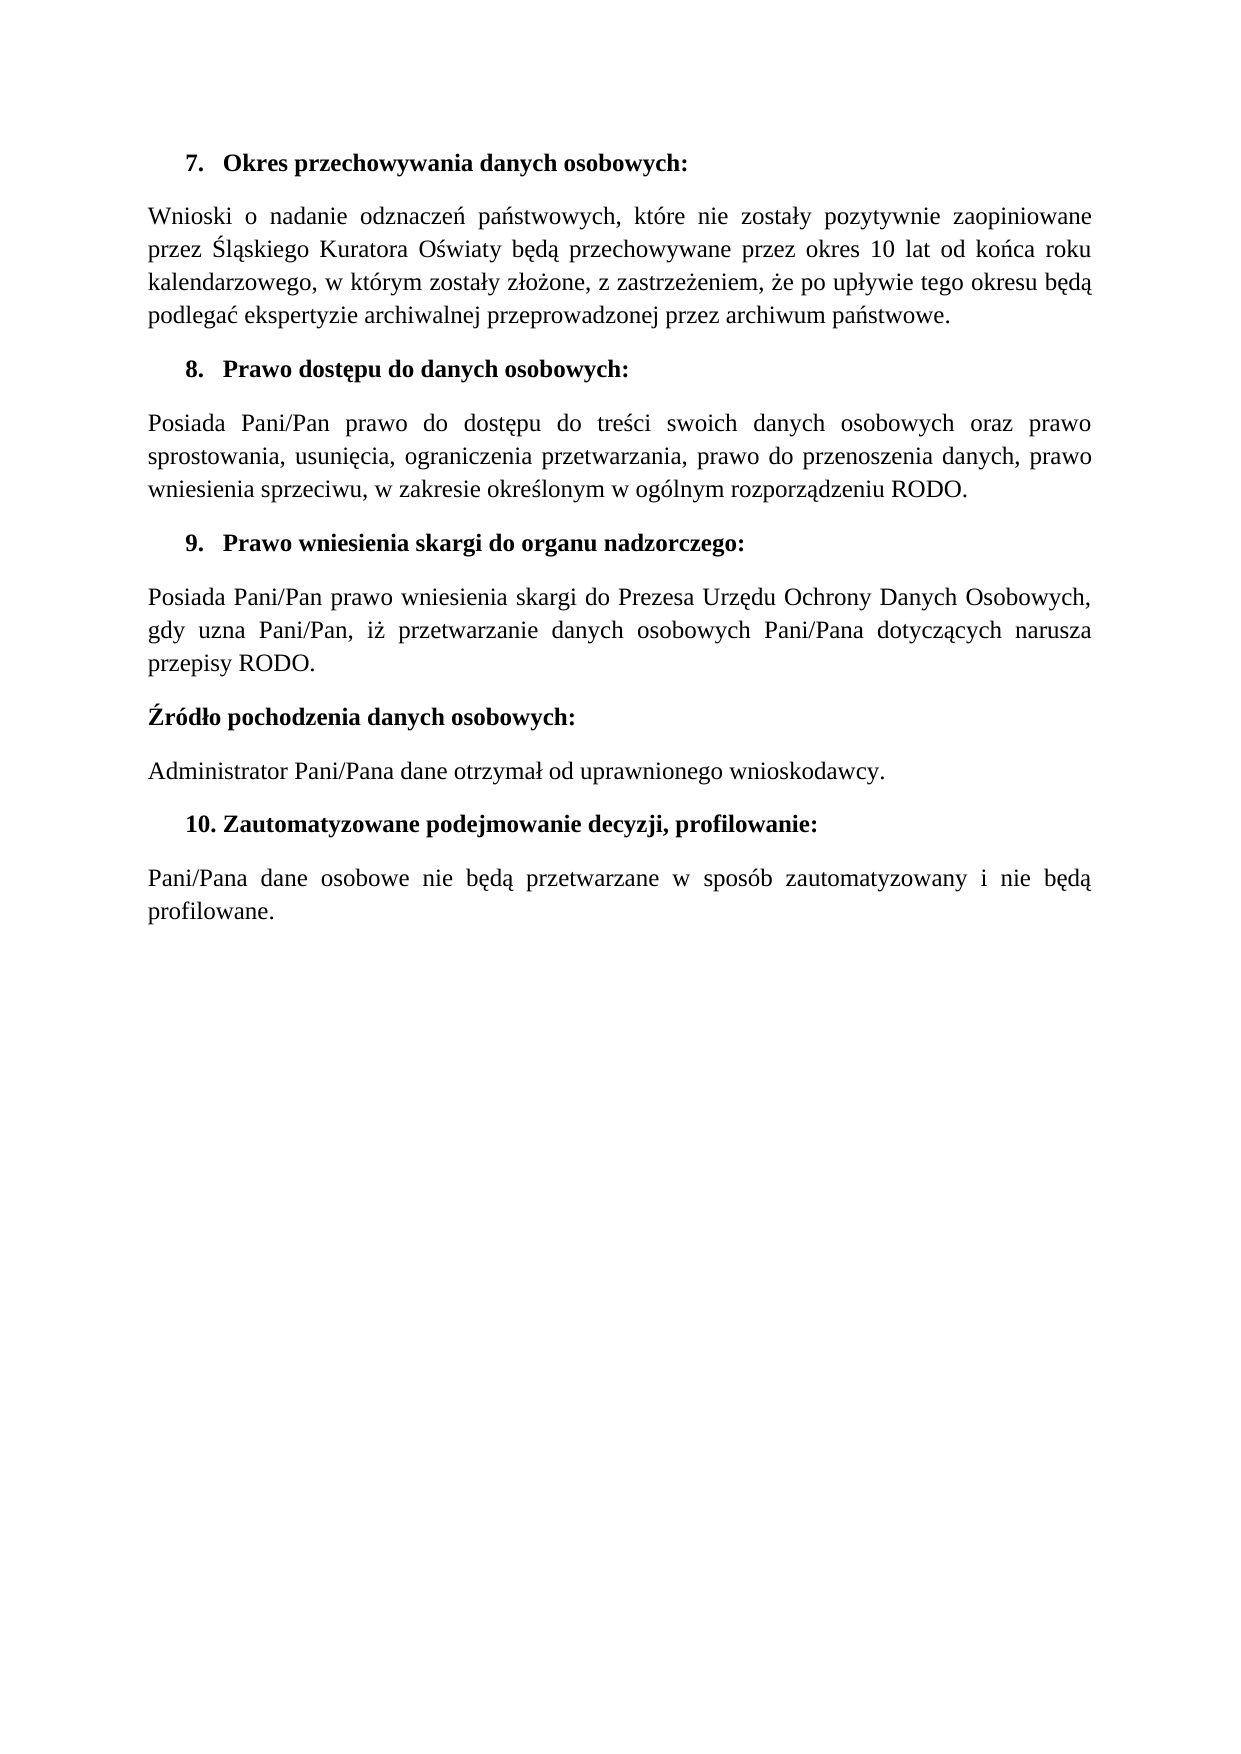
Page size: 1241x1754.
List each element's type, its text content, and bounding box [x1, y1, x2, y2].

text Źródło pochodzenia danych osobowych: [148, 702, 1093, 731]
list Prawo wniesienia skargi do organu nadzorczego: [185, 528, 1093, 557]
list Okres przechowywania danych osobowych: [185, 148, 1093, 176]
list Zautomatyzowane podejmowanie decyzji, profilowanie: [185, 809, 1093, 838]
text Wnioski o nadanie odznaczeń państwowych, które nie zostały pozytywnie zaopiniowane przez Śląskiego Kuratora Oświaty będą przechowywane przez okres 10 lat od końca roku kalendarzowego, w którym zostały złożone, z zastrzeżeniem, że po upływie tego okresu będą podlegać ekspertyzie archiwalnej przeprowadzonej przez archiwum państwowe. [148, 201, 1093, 329]
list Prawo dostępu do danych osobowych: [185, 354, 1093, 383]
text Posiada Pani/Pan prawo do dostępu do treści swoich danych osobowych oraz prawo sprostowania, usunięcia, ograniczenia przetwarzania, prawo do przenoszenia danych, prawo wniesienia sprzeciwu, w zakresie określonym w ogólnym rozporządzeniu RODO. [148, 408, 1093, 503]
text Administrator Pani/Pana dane otrzymał od uprawnionego wnioskodawcy. [148, 756, 1093, 784]
text Posiada Pani/Pan prawo wniesienia skargi do Prezesa Urzędu Ochrony Danych Osobowych, gdy uzna Pani/Pan, iż przetwarzanie danych osobowych Pani/Pana dotyczących narusza przepisy RODO. [148, 582, 1093, 677]
text Pani/Pana dane osobowe nie będą przetwarzane w sposób zautomatyzowany i nie będą profilowane. [148, 863, 1093, 925]
